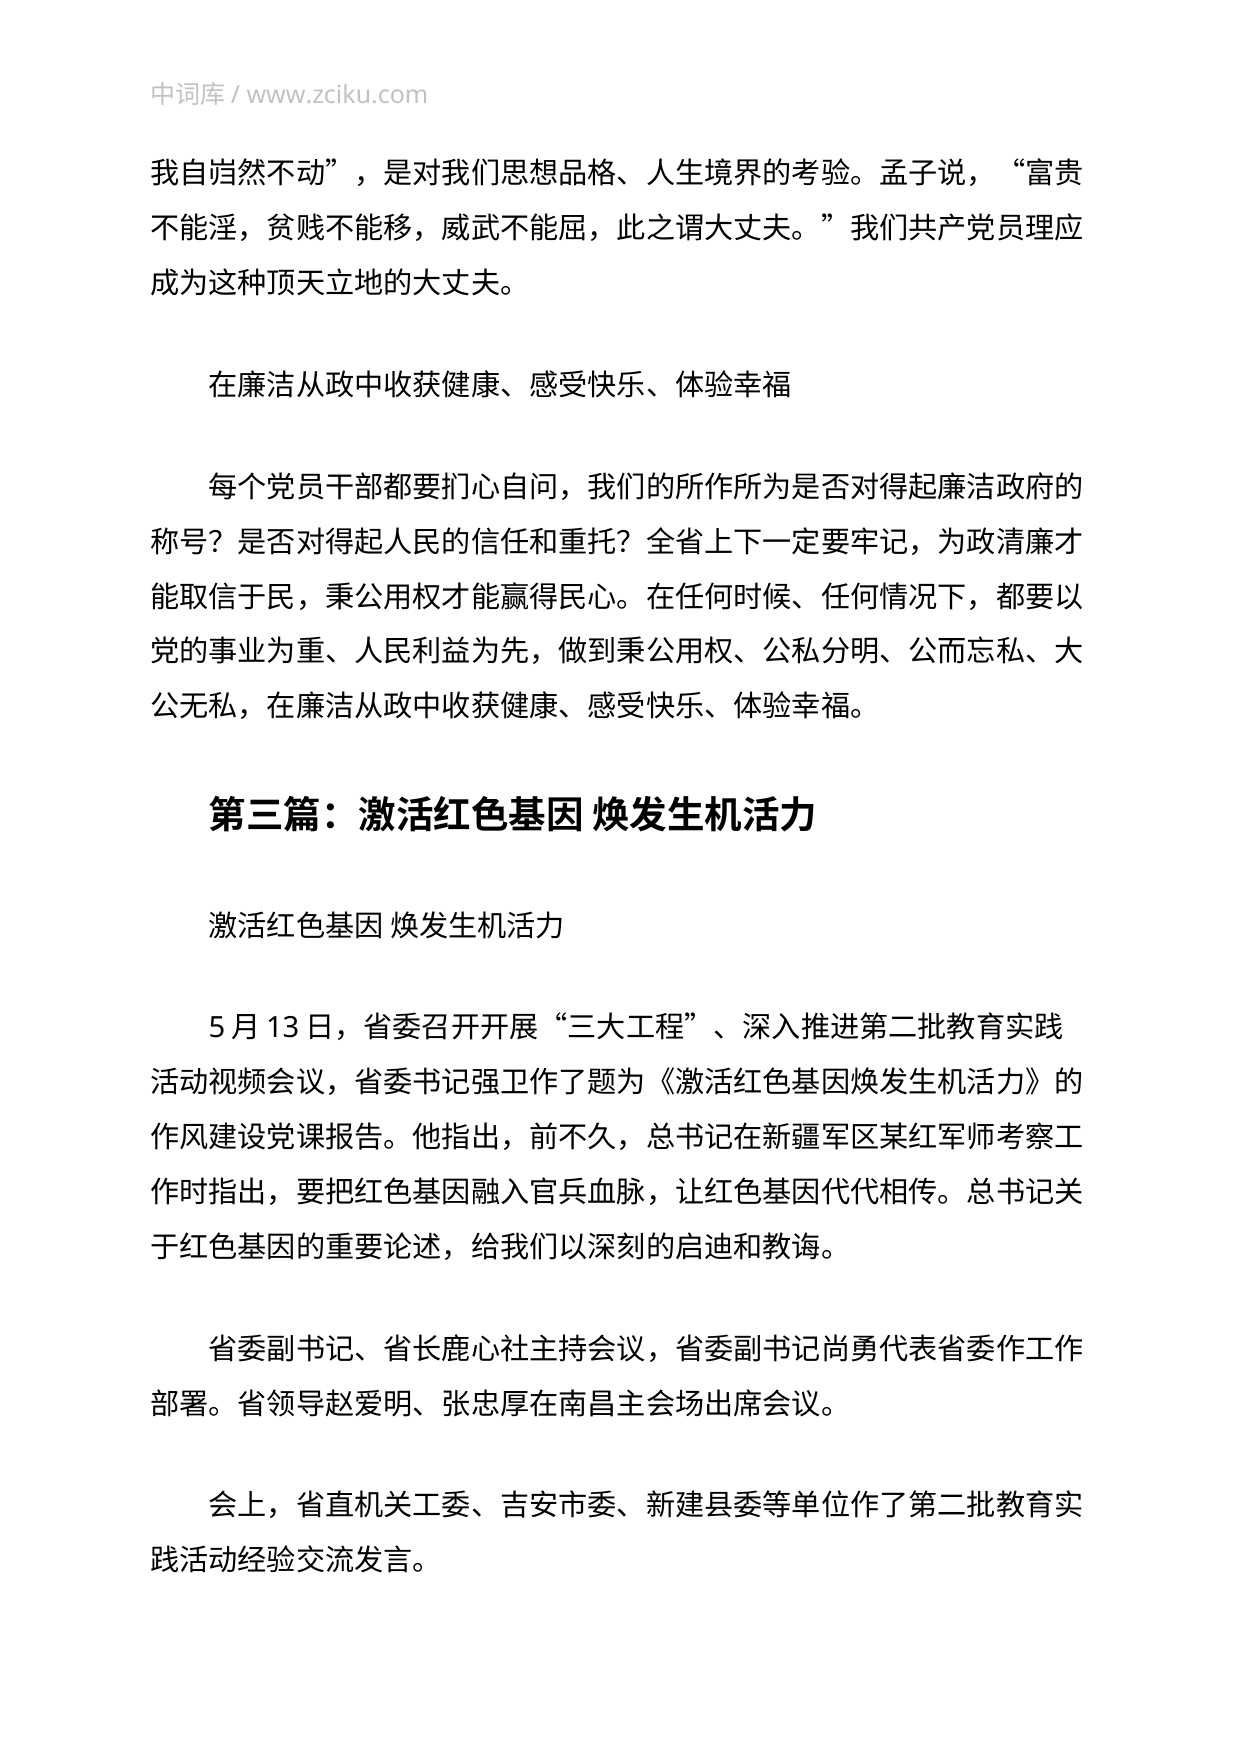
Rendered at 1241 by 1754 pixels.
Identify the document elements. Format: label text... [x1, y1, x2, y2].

text 省委副书记、省长鹿心社主持会议，省委副书记尚勇代表省委作工作部署。省领导赵爱明、张忠厚在南昌主会场出席会议。 [150, 1325, 1090, 1422]
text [150, 150, 1090, 302]
text 第三篇：激活红色基因 焕发生机活力 [150, 785, 1090, 839]
text 每个党员干部都要扪心自问，我们的所作所为是否对得起廉洁政府的称号？是否对得起人民的信任和重托？全省上下一定要牢记，为政清廉才能取信于民，秉公用权才能赢得民心。在任何时候、任何情况下，都要以党的事业为重、人民利益为先，做到秉公用权、公私分明、公而忘私、大公无私，在廉洁从政中收获健康、感受快乐、体验幸福。 [150, 463, 1090, 725]
text 会上，省直机关工委、吉安市委、新建县委等单位作了第二批教育实践活动经验交流发言。 [150, 1482, 1090, 1579]
text 在廉洁从政中收获健康、感受快乐、体验幸福 [150, 362, 1090, 404]
text 5月13日，省委召开开展“三大工程”、深入推进第二批教育实践活动视频会议，省委书记强卫作了题为《激活红色基因焕发生机活力》的作风建设党课报告。他指出，前不久，总书记在新疆军区某红军师考察工作时指出，要把红色基因融入官兵血脉，让红色基因代代相传。总书记关于红色基因的重要论述，给我们以深刻的启迪和教诲。 [150, 1004, 1090, 1266]
text 激活红色基因 焕发生机活力 [150, 902, 1090, 944]
